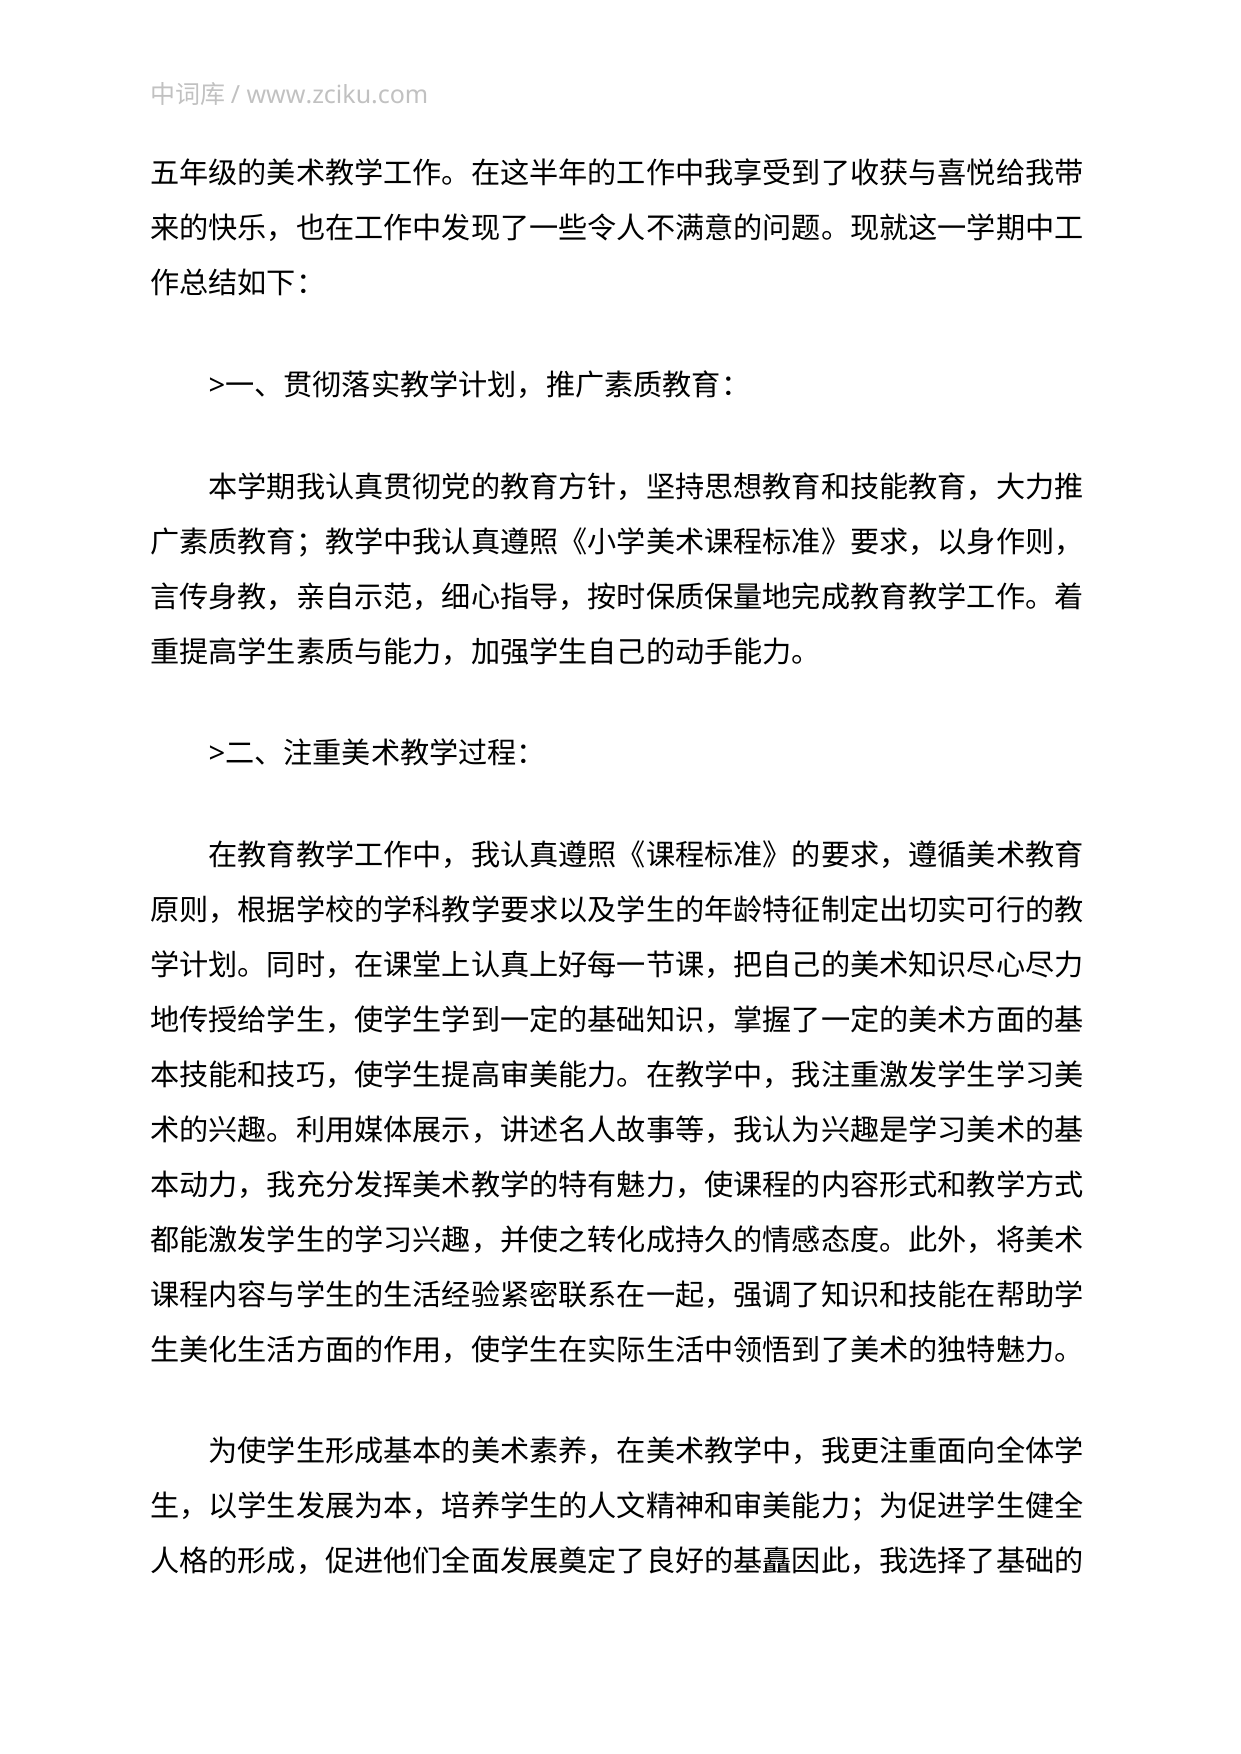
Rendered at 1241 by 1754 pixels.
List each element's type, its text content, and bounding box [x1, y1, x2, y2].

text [150, 150, 1090, 302]
text 本学期我认真贯彻党的教育方针，坚持思想教育和技能教育，大力推广素质教育；教学中我认真遵照《小学美术课程标准》要求，以身作则，言传身教，亲自示范，细心指导，按时保质保量地完成教育教学工作。着重提高学生素质与能力，加强学生自己的动手能力。 [150, 463, 1090, 671]
text >二、注重美术教学过程： [150, 730, 1090, 772]
text 在教育教学工作中，我认真遵照《课程标准》的要求，遵循美术教育原则，根据学校的学科教学要求以及学生的年龄特征制定出切实可行的教学计划。同时，在课堂上认真上好每一节课，把自己的美术知识尽心尽力地传授给学生，使学生学到一定的基础知识，掌握了一定的美术方面的基本技能和技巧，使学生提高审美能力。在教学中，我注重激发学生学习美术的兴趣。利用媒体展示，讲述名人故事等，我认为兴趣是学习美术的基本动力，我充分发挥美术教学的特有魅力，使课程的内容形式和教学方式都能激发学生的学习兴趣，并使之转化成持久的情感态度。此外，将美术课程内容与学生的生活经验紧密联系在一起，强调了知识和技能在帮助学生美化生活方面的作用，使学生在实际生活中领悟到了美术的独特魅力。 [150, 832, 1090, 1368]
text >一、贯彻落实教学计划，推广素质教育： [150, 362, 1090, 404]
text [150, 1428, 1090, 1580]
